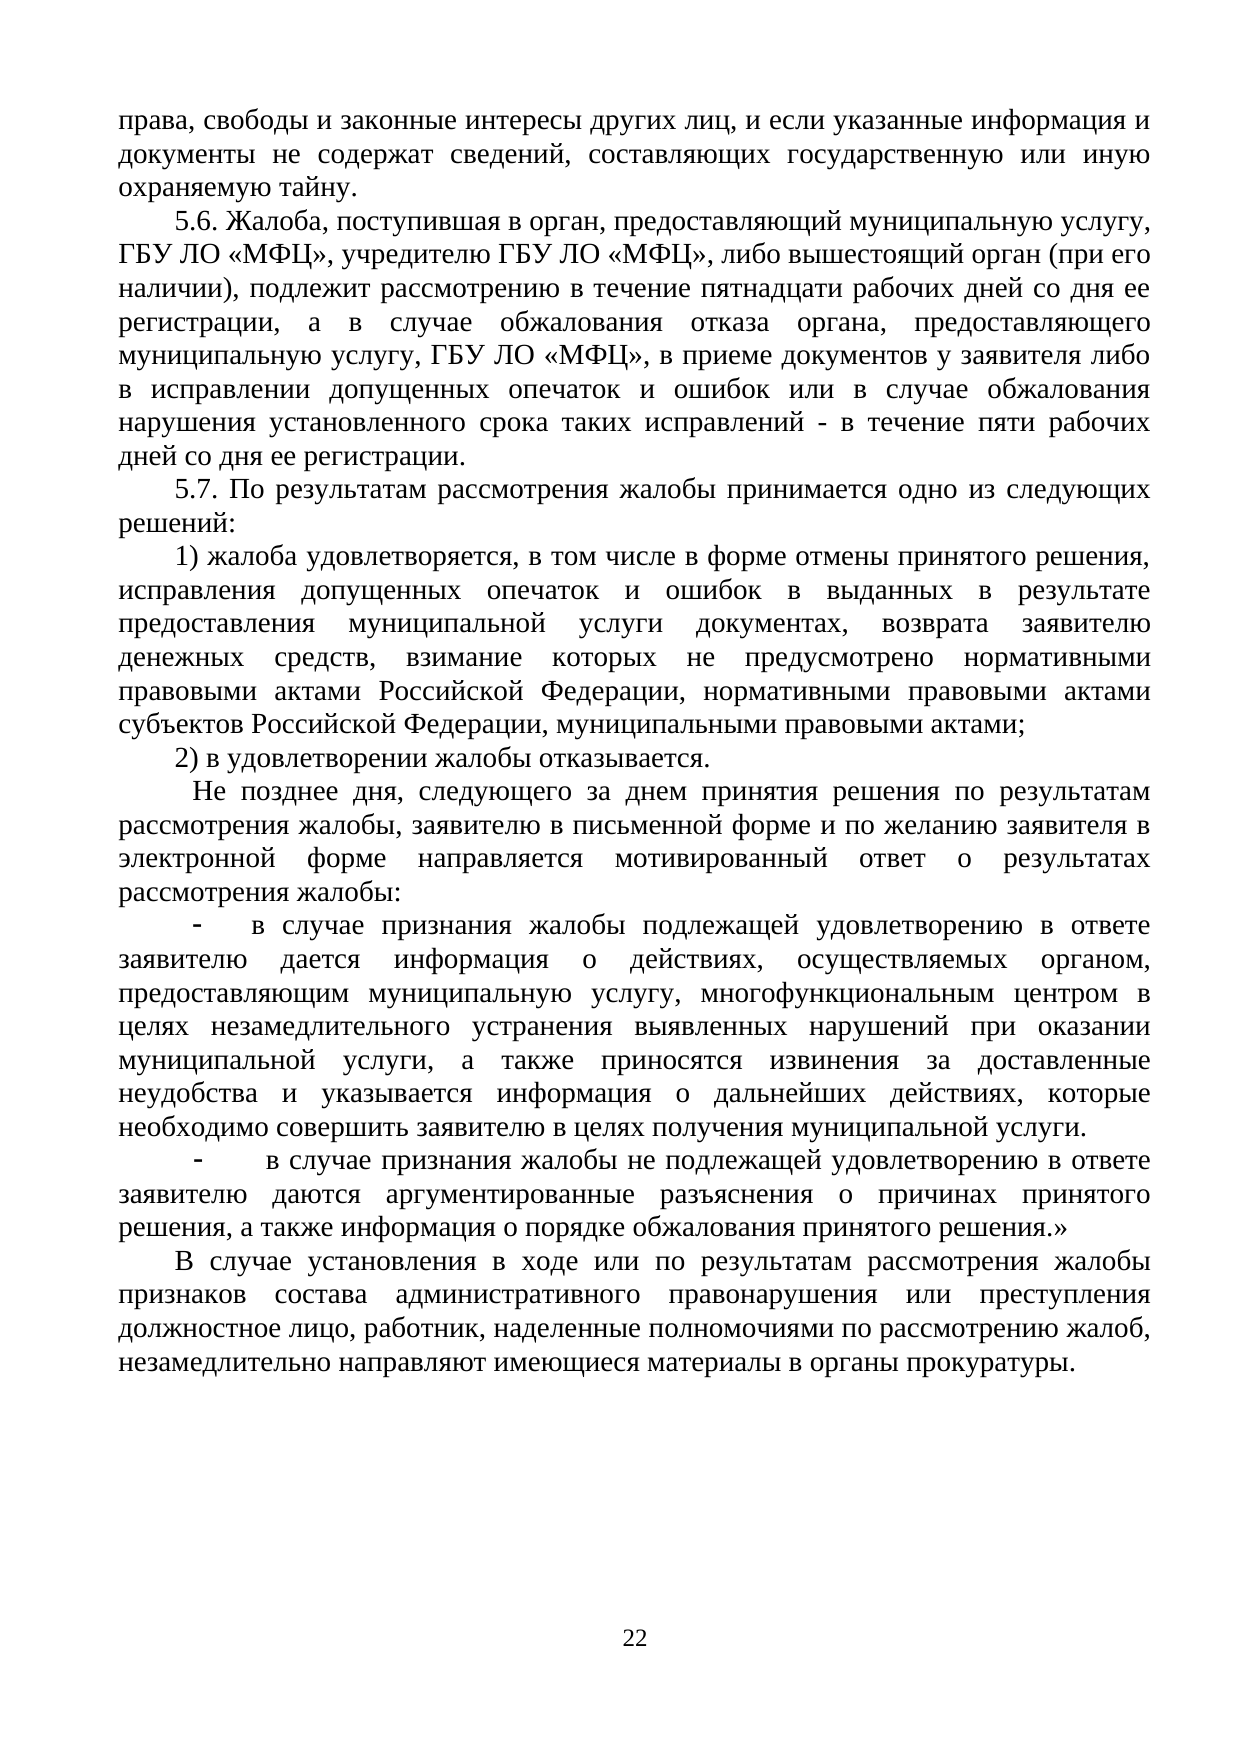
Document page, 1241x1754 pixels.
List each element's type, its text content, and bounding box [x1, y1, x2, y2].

list в случае признания жалобы не подлежащей удовлетворению в ответе заявителю даются аргументированные разъяснения о причинах принятого решения, а также информация о порядке обжалования принятого решения.» [118, 1142, 1152, 1243]
text В случае установления в ходе или по результатам рассмотрения жалобы признаков состава административного правонарушения или преступления должностное лицо, работник, наделенные полномочиями по рассмотрению жалоб, незамедлительно направляют имеющиеся материалы в органы прокуратуры. [118, 1243, 1152, 1377]
text 2) в удовлетворении жалобы отказывается. [118, 740, 1152, 773]
text 5.7. По результатам рассмотрения жалобы принимается одно из следующих решений: [118, 471, 1152, 538]
text 5.6. Жалоба, поступившая в орган, предоставляющий муниципальную услугу, ГБУ ЛО «МФЦ», учредителю ГБУ ЛО «МФЦ», либо вышестоящий орган (при его наличии), подлежит рассмотрению в течение пятнадцати рабочих дней со дня ее регистрации, а в случае обжалования отказа органа, предоставляющего муниципальную услугу, ГБУ ЛО «МФЦ», в приеме документов у заявителя либо в исправлении допущенных опечаток и ошибок или в случае обжалования нарушения установленного срока таких исправлений - в течение пяти рабочих дней со дня ее регистрации. [118, 203, 1152, 471]
text Не позднее дня, следующего за днем принятия решения по результатам рассмотрения жалобы, заявителю в письменной форме и по желанию заявителя в электронной форме направляется мотивированный ответ о результатах рассмотрения жалобы: [118, 773, 1152, 907]
list в случае признания жалобы подлежащей удовлетворению в ответе заявителю дается информация о действиях, осуществляемых органом, предоставляющим муниципальную услугу, многофункциональным центром в целях незамедлительного устранения выявленных нарушений при оказании муниципальной услуги, а также приносятся извинения за доставленные неудобства и указывается информация о дальнейших действиях, которые необходимо совершить заявителю в целях получения муниципальной услуги. [118, 907, 1152, 1142]
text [118, 102, 1152, 203]
text 1) жалоба удовлетворяется, в том числе в форме отмены принятого решения, исправления допущенных опечаток и ошибок в выданных в результате предоставления муниципальной услуги документах, возврата заявителю денежных средств, взимание которых не предусмотрено нормативными правовыми актами Российской Федерации, нормативными правовыми актами субъектов Российской Федерации, муниципальными правовыми актами; [118, 538, 1152, 740]
